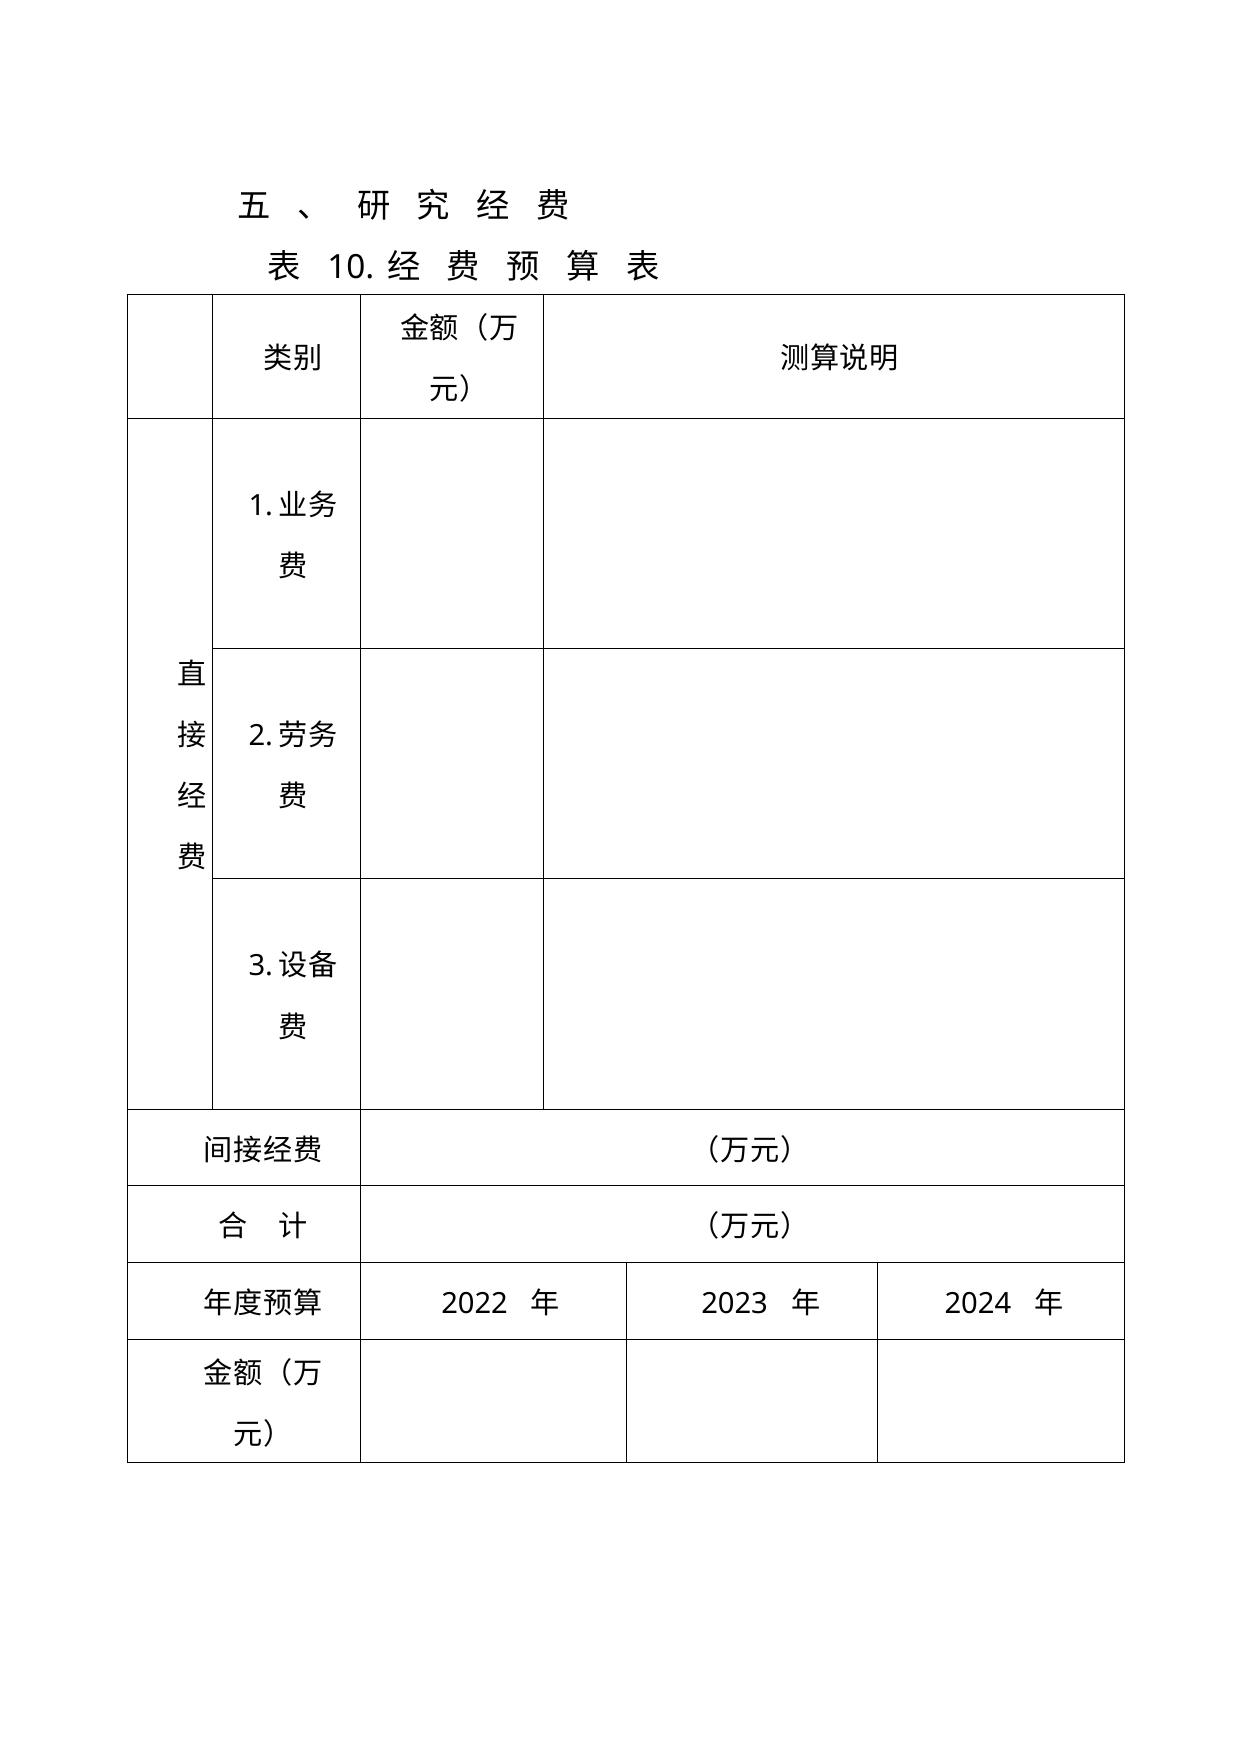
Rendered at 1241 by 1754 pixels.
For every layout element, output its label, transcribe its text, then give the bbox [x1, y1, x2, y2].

table_header [128, 295, 212, 417]
table_cell [361, 649, 543, 878]
table_cell [544, 649, 1124, 878]
table_cell 2024年 [878, 1263, 1124, 1339]
table_cell 1.业务费 [213, 419, 360, 648]
table_cell 2022年 [361, 1263, 626, 1339]
table_cell 合 计 [128, 1186, 360, 1262]
table_cell [544, 879, 1124, 1108]
table_cell [627, 1340, 877, 1462]
table_cell [361, 879, 543, 1108]
table_cell [361, 419, 543, 648]
text 注：预期研究成果的形式和数量应依据结项要求，确保质量和学术水准，一经立项，不得擅自变更。课题申报时承诺的研究成果为课题评审时的重要参考和课题结题时必须达到的要件。五、研究经费 [177, 172, 1074, 233]
text 表10.经费预算表 [177, 233, 1074, 294]
table_cell 金额（万元） [128, 1340, 360, 1462]
table_header 金额（万元） [361, 295, 543, 417]
table_cell 3.设备费 [213, 879, 360, 1108]
table_cell 直接经费 [128, 419, 212, 1108]
table_cell （万元） [361, 1186, 1124, 1262]
table_cell [361, 1340, 626, 1462]
table_cell [878, 1340, 1124, 1462]
table_header 类别 [213, 295, 360, 417]
table_cell 2.劳务费 [213, 649, 360, 878]
table_cell （万元） [361, 1110, 1124, 1185]
table_cell 间接经费 [128, 1110, 360, 1185]
table_cell 2023年 [627, 1263, 877, 1339]
table_cell 年度预算 [128, 1263, 360, 1339]
table_cell [544, 419, 1124, 648]
table_header 测算说明 [544, 295, 1124, 417]
